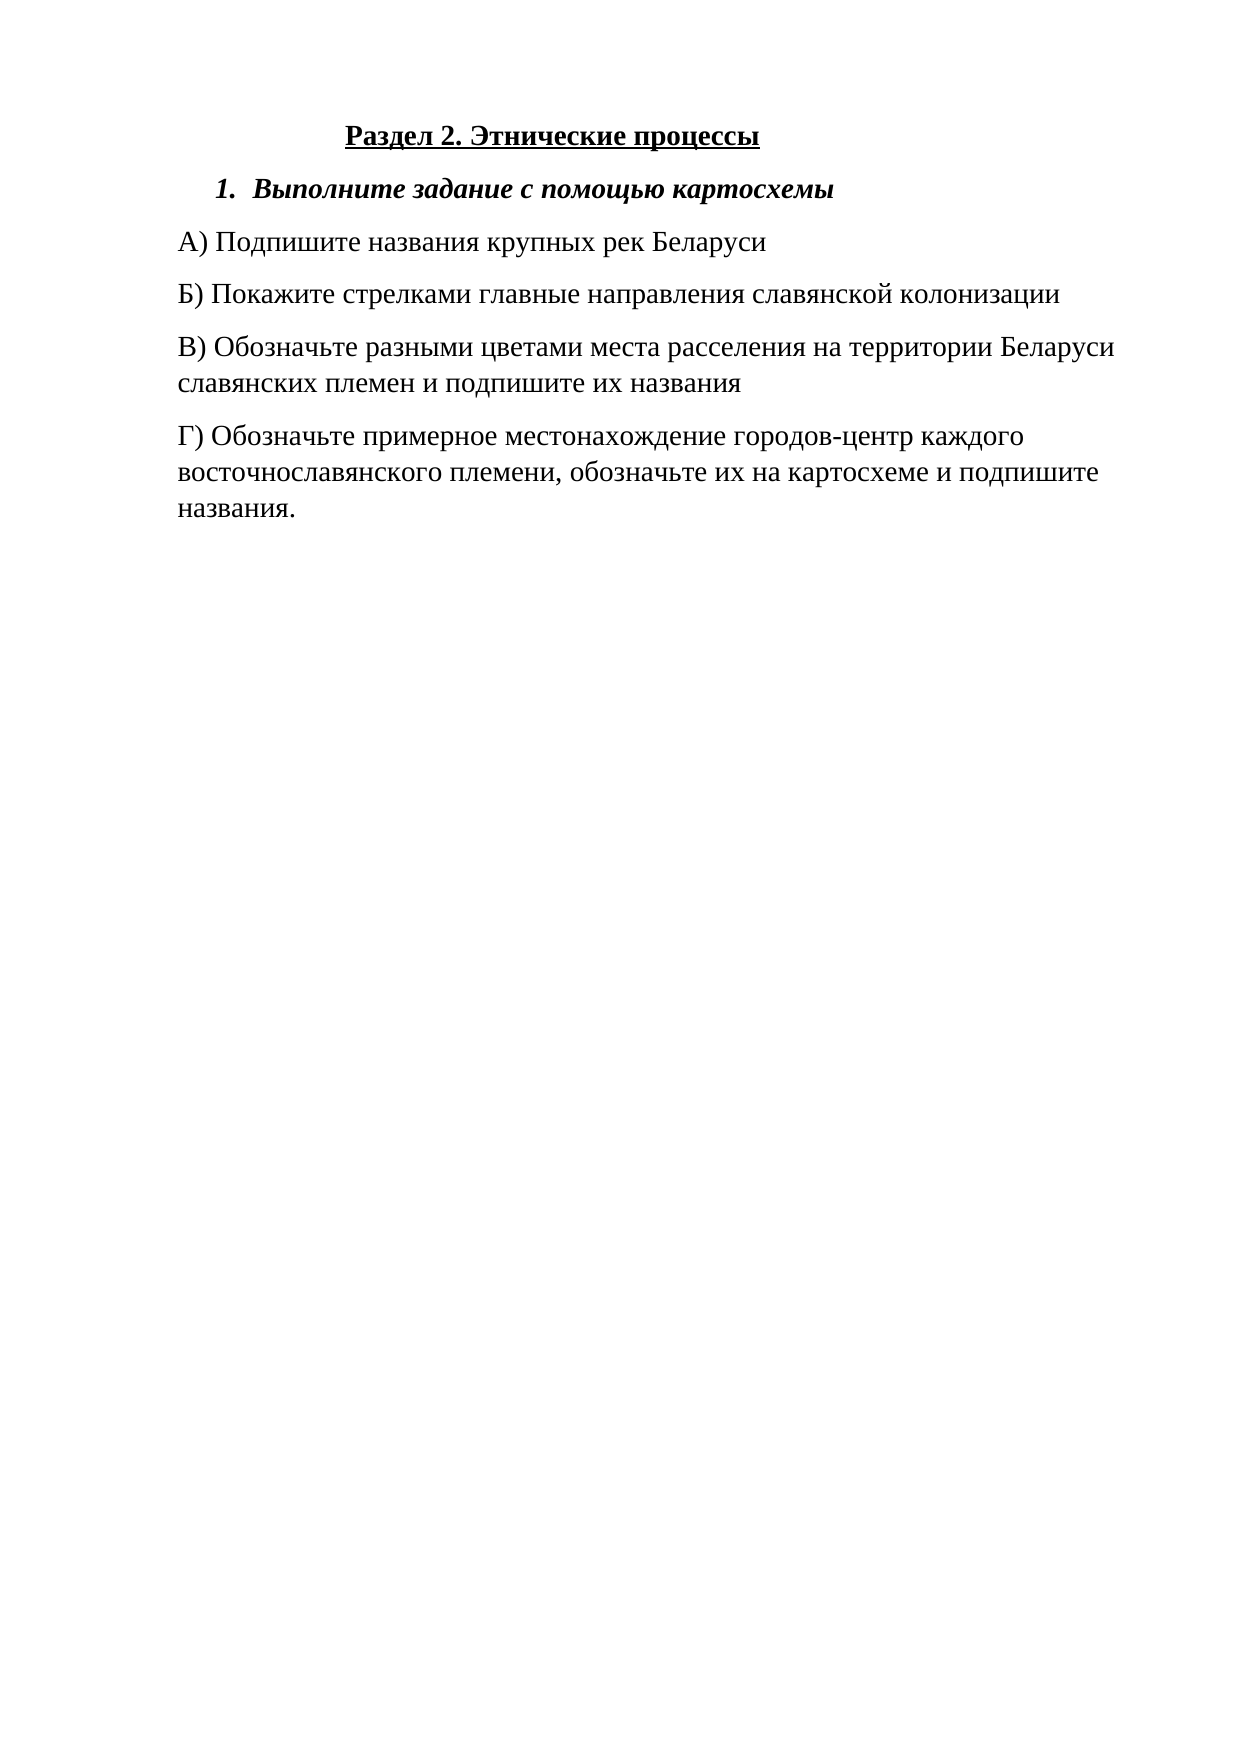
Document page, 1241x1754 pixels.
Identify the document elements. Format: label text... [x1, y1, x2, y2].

text А) Подпишите названия крупных рек Беларуси [177, 224, 1152, 257]
text Б) Покажите стрелками главные направления славянской колонизации [177, 277, 1152, 310]
text Г) Обозначьте примерное местонахождение городов-центр каждого восточнославянского племени, обозначьте их на картосхеме и подпишите названия. [177, 418, 1152, 524]
text В) Обозначьте разными цветами места расселения на территории Беларуси славянских племен и подпишите их названия [177, 329, 1152, 399]
list Выполните задание с помощью картосхемы [215, 171, 1152, 204]
text Раздел 2. Этнические процессы [177, 118, 1152, 152]
